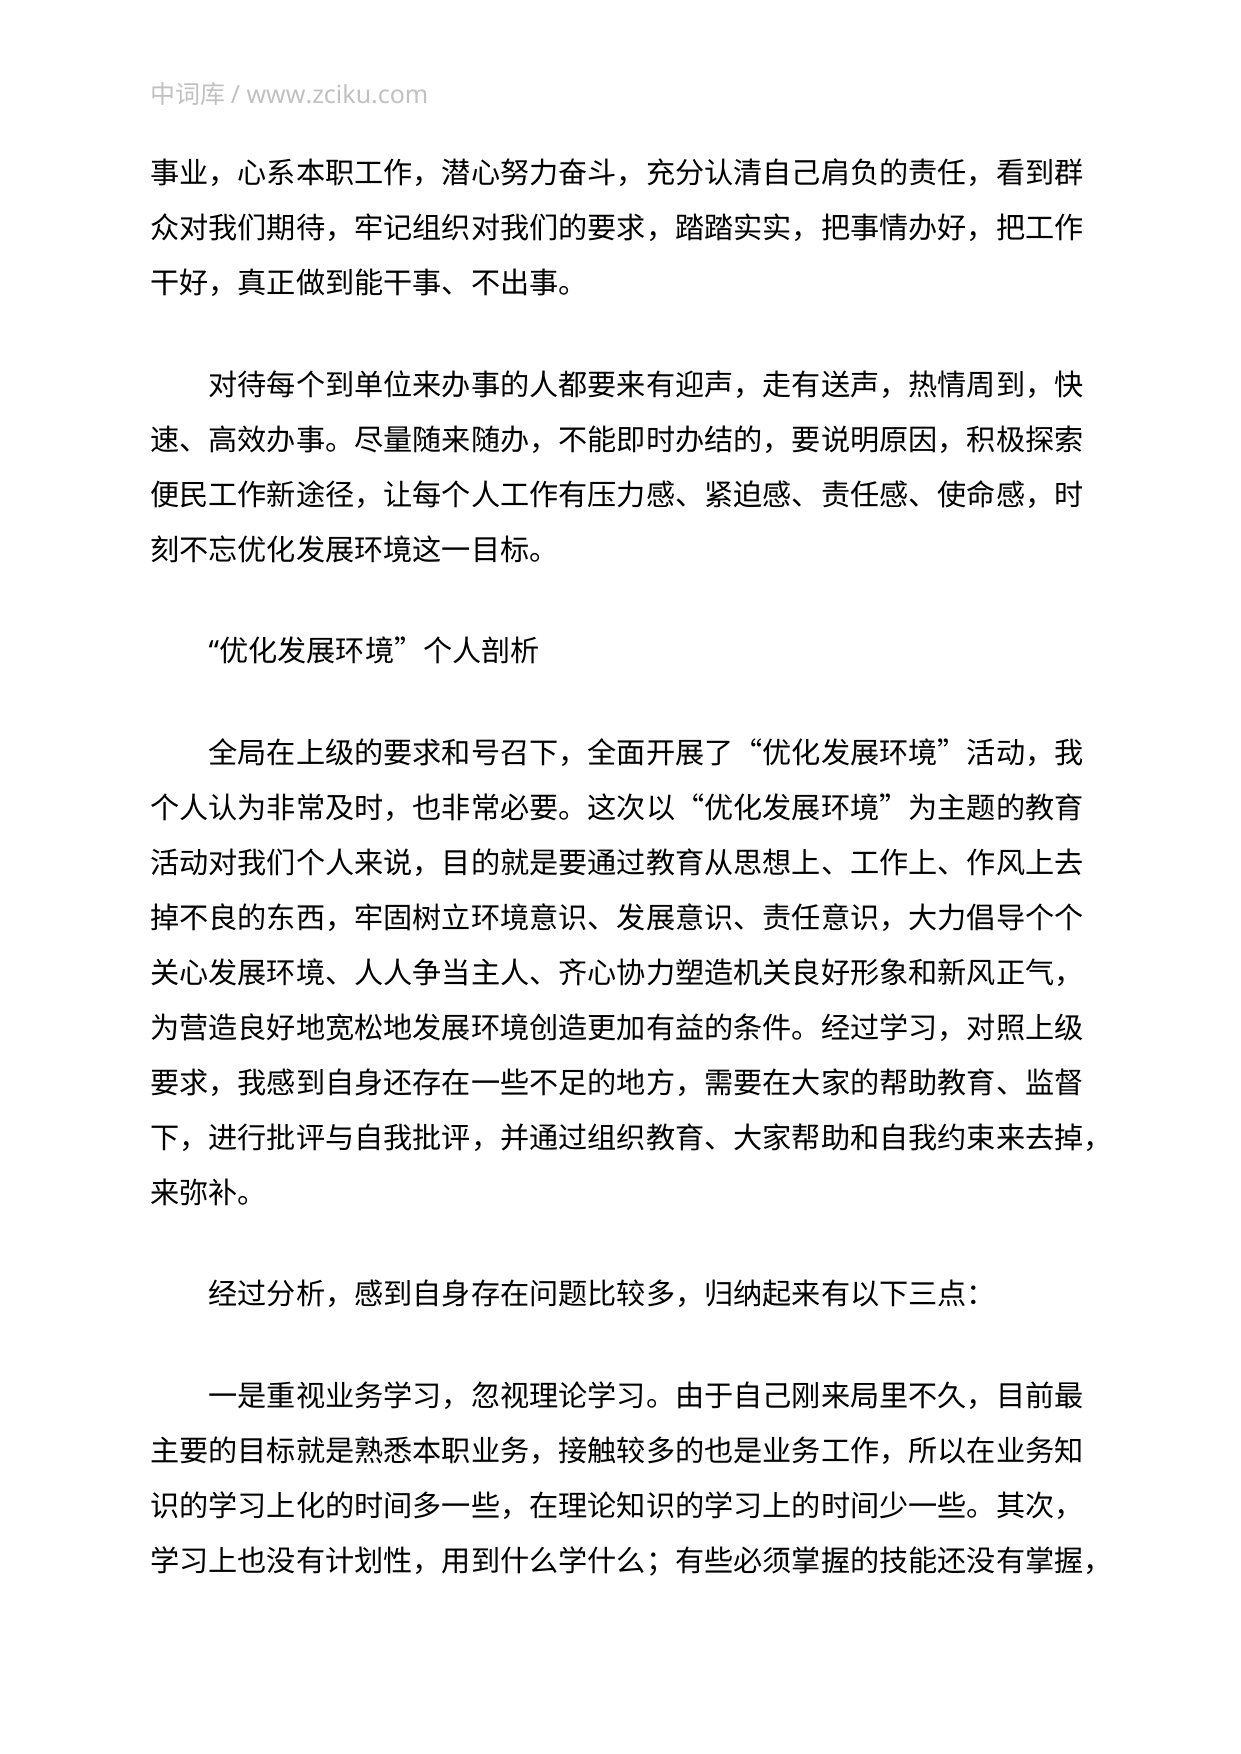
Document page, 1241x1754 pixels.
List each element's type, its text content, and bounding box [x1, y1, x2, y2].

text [150, 150, 1090, 302]
text 对待每个到单位来办事的人都要来有迎声，走有送声，热情周到，快速、高效办事。尽量随来随办，不能即时办结的，要说明原因，积极探索便民工作新途径，让每个人工作有压力感、紧迫感、责任感、使命感，时刻不忘优化发展环境这一目标。 [150, 362, 1090, 568]
text “优化发展环境”个人剖析 [150, 628, 1090, 670]
text 全局在上级的要求和号召下，全面开展了“优化发展环境”活动，我个人认为非常及时，也非常必要。这次以“优化发展环境”为主题的教育活动对我们个人来说，目的就是要通过教育从思想上、工作上、作风上去掉不良的东西，牢固树立环境意识、发展意识、责任意识，大力倡导个个关心发展环境、人人争当主人、齐心协力塑造机关良好形象和新风正气，为营造良好地宽松地发展环境创造更加有益的条件。经过学习，对照上级要求，我感到自身还存在一些不足的地方，需要在大家的帮助教育、监督下，进行批评与自我批评，并通过组织教育、大家帮助和自我约束来去掉，来弥补。 [150, 730, 1090, 1211]
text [150, 1373, 1090, 1580]
text 经过分析，感到自身存在问题比较多，归纳起来有以下三点： [150, 1271, 1090, 1313]
